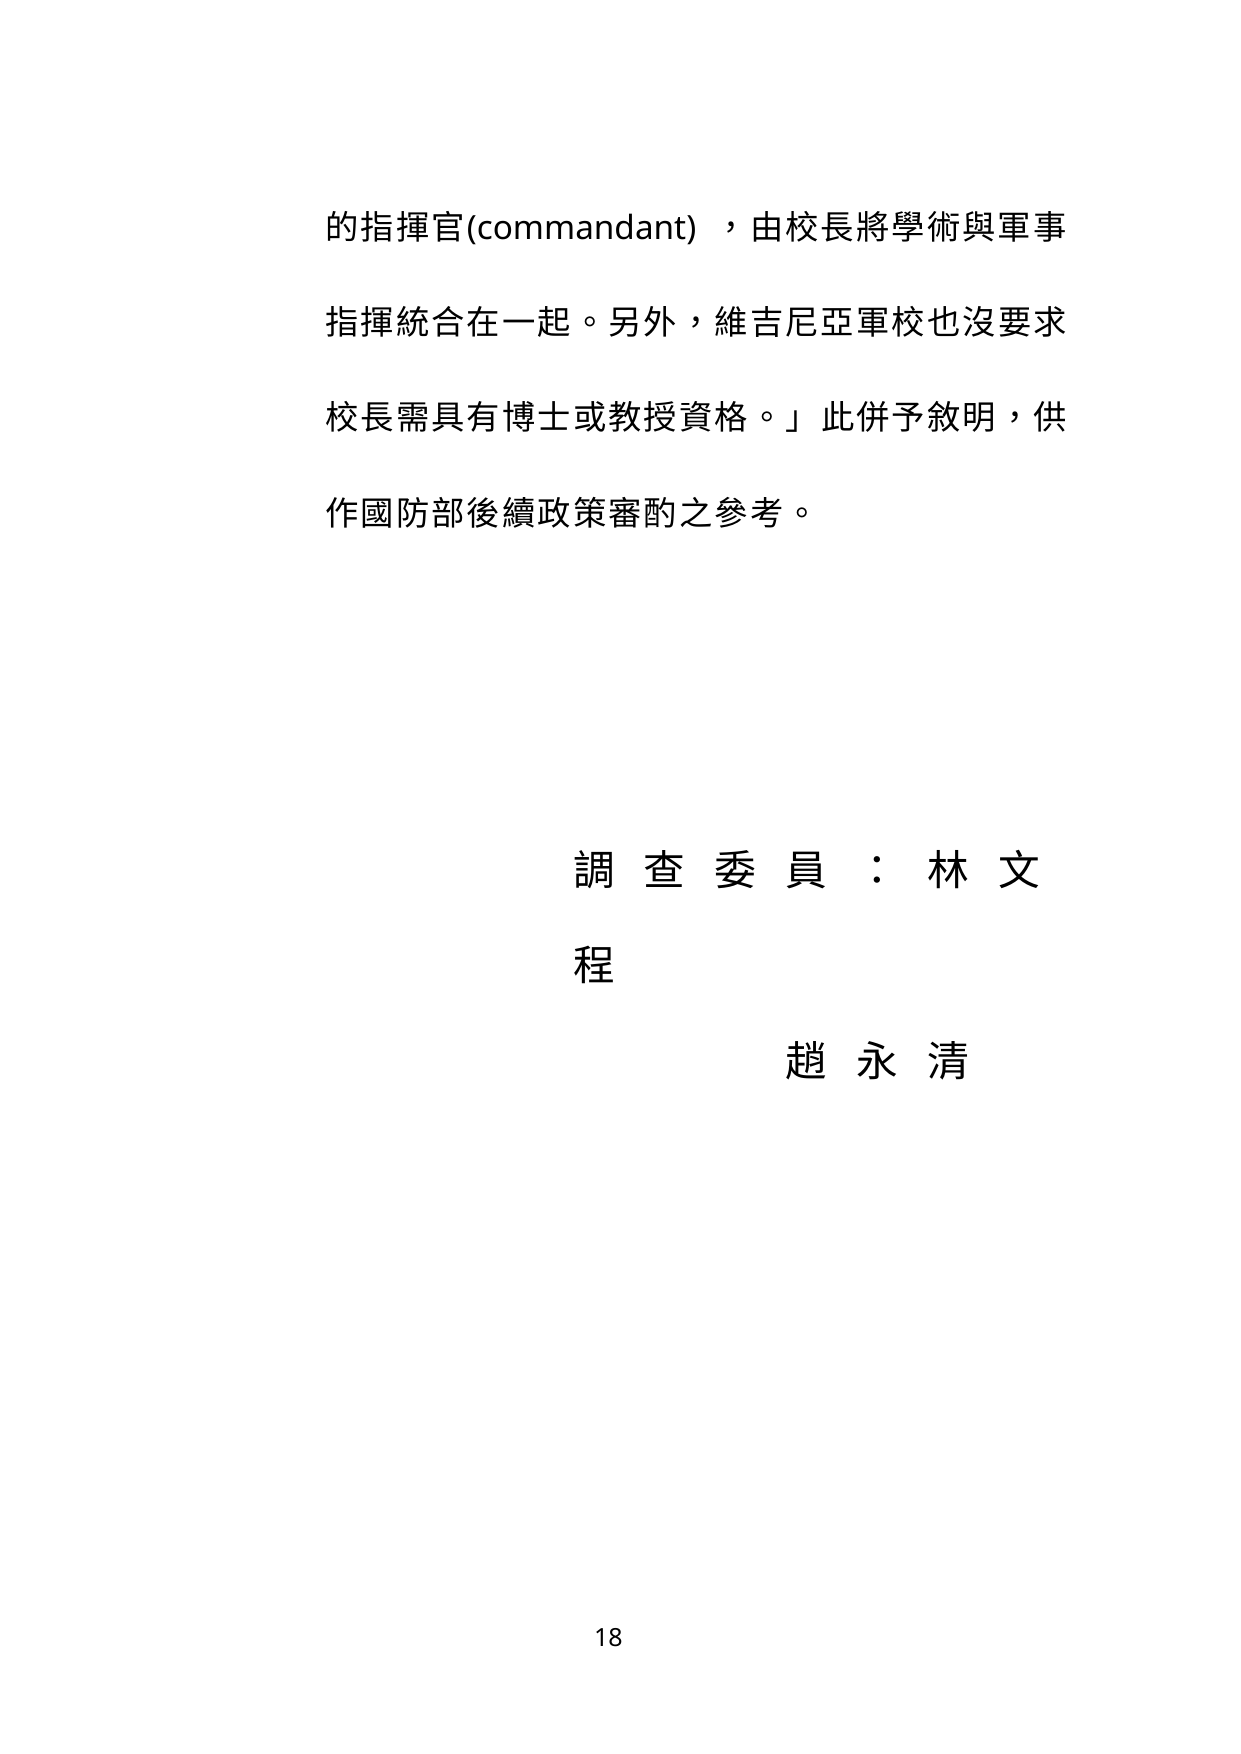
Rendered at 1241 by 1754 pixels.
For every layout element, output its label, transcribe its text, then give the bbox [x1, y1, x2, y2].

text 趙永清 [768, 1010, 1069, 1105]
text 調查委員：林文程 [538, 820, 1069, 1010]
